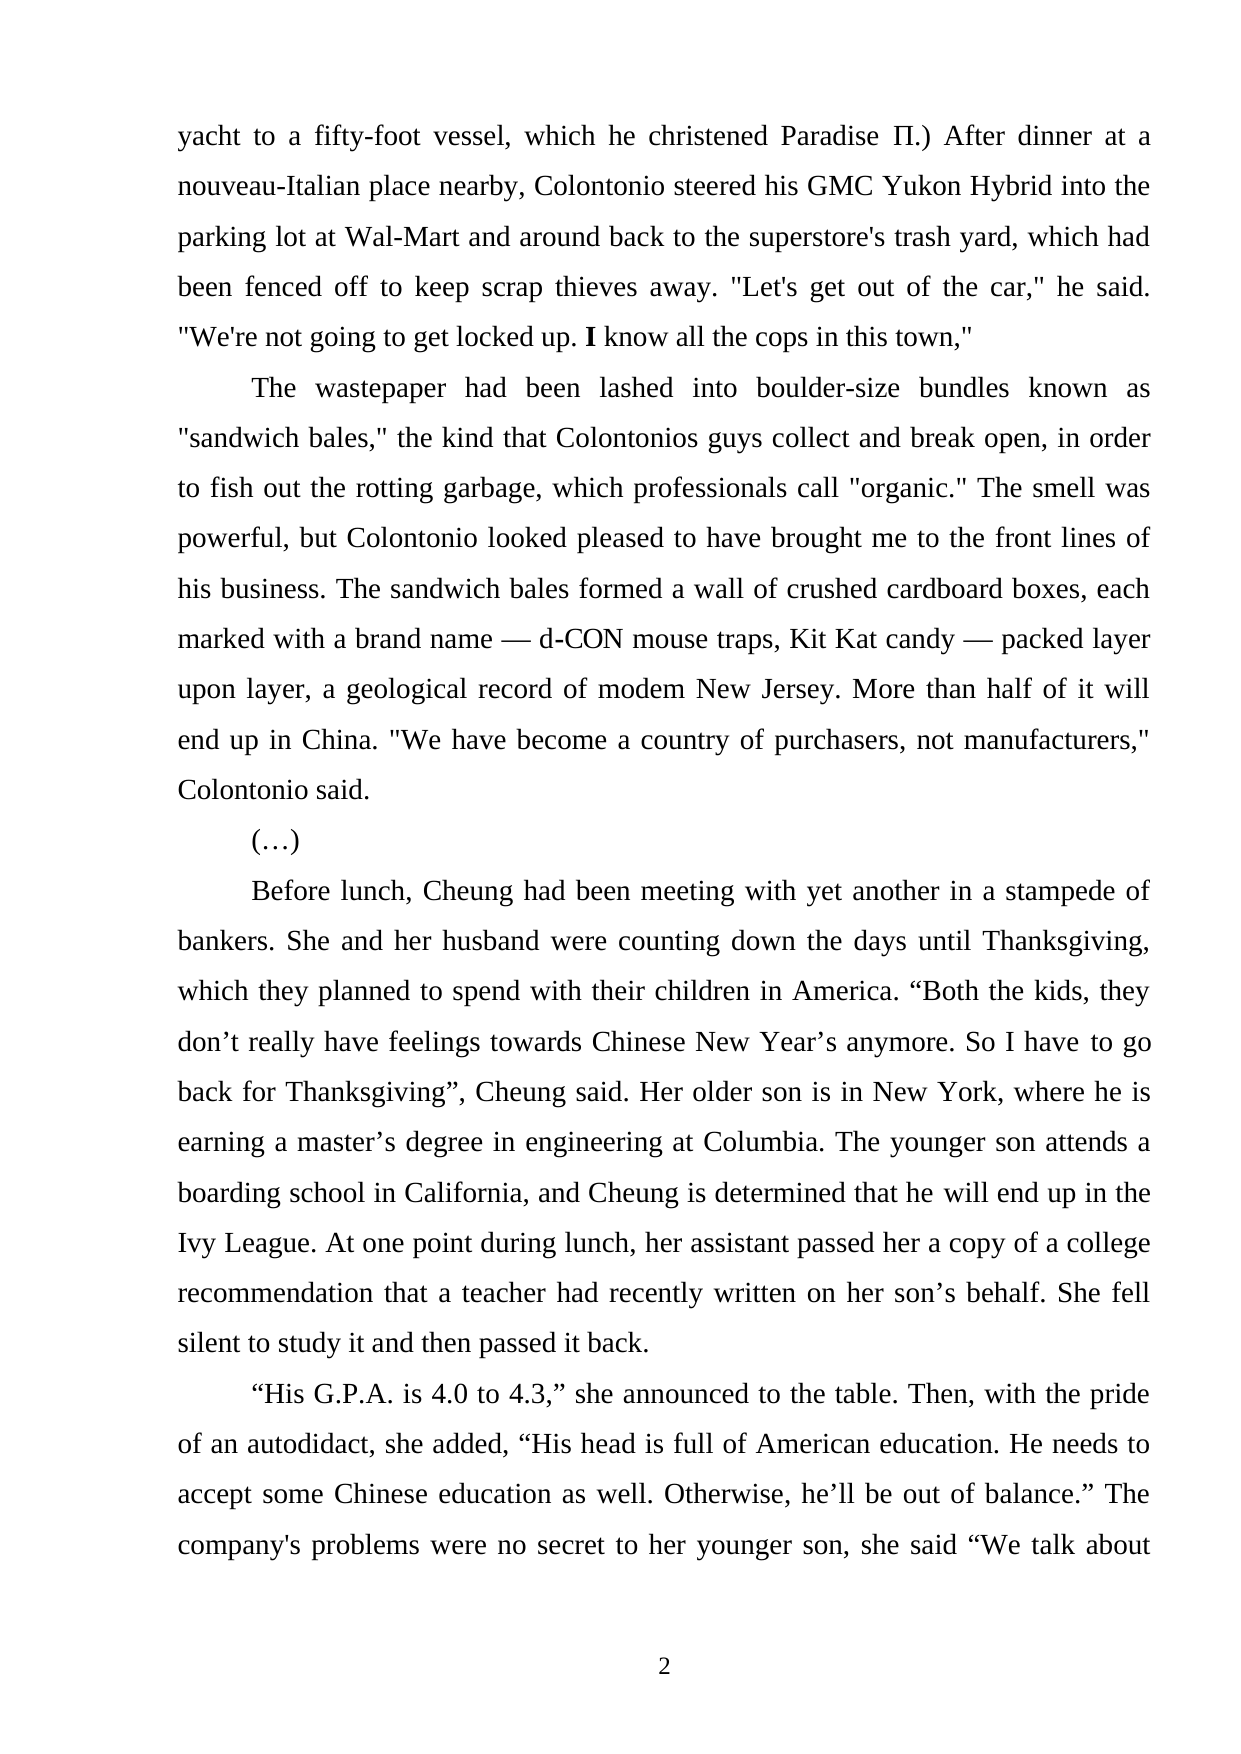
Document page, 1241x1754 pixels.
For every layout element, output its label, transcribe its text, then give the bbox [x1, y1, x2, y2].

text Before lunch, Cheung had been meeting with yet another in a stampede of bankers. She and her husband were counting down the days until Thanksgiving, which they planned to spend with their children in . “Both the kids, they don’t really have feelings towards Chinese New Year’s anymore. So I have to go back for Thanksgiving”, Cheung said. Her older son is in , where he is earning a master’s degree in engineering at . The younger son attends a boarding school in , and Cheung is determined that he will end up in the Ivy League. At one point during lunch, her assistant passed her a copy of a college recommendation that a teacher had recently written on her son’s behalf. She fell silent to study it and then passed it back. [177, 873, 1152, 1359]
text (…) [177, 822, 1152, 856]
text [177, 1376, 1152, 1560]
text The wastepaper had been lashed into boulder-size bundles known as "sandwich bales," the kind that Colontonios guys collect and break open, in order to fish out the rotting garbage, which professionals call "organic." The smell was powerful, but Colontonio looked pleased to have brought me to the front lines of his business. The sandwich bales formed a wall of crushed cardboard boxes, each marked with a brand name — d-CON mouse traps, Kit Kat candy — packed layer upon layer, a geological record of modem . More than half of it will end up in . "We have become a country of purchasers, not manufacturers," Colontonio said. [177, 370, 1152, 806]
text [177, 118, 1152, 353]
